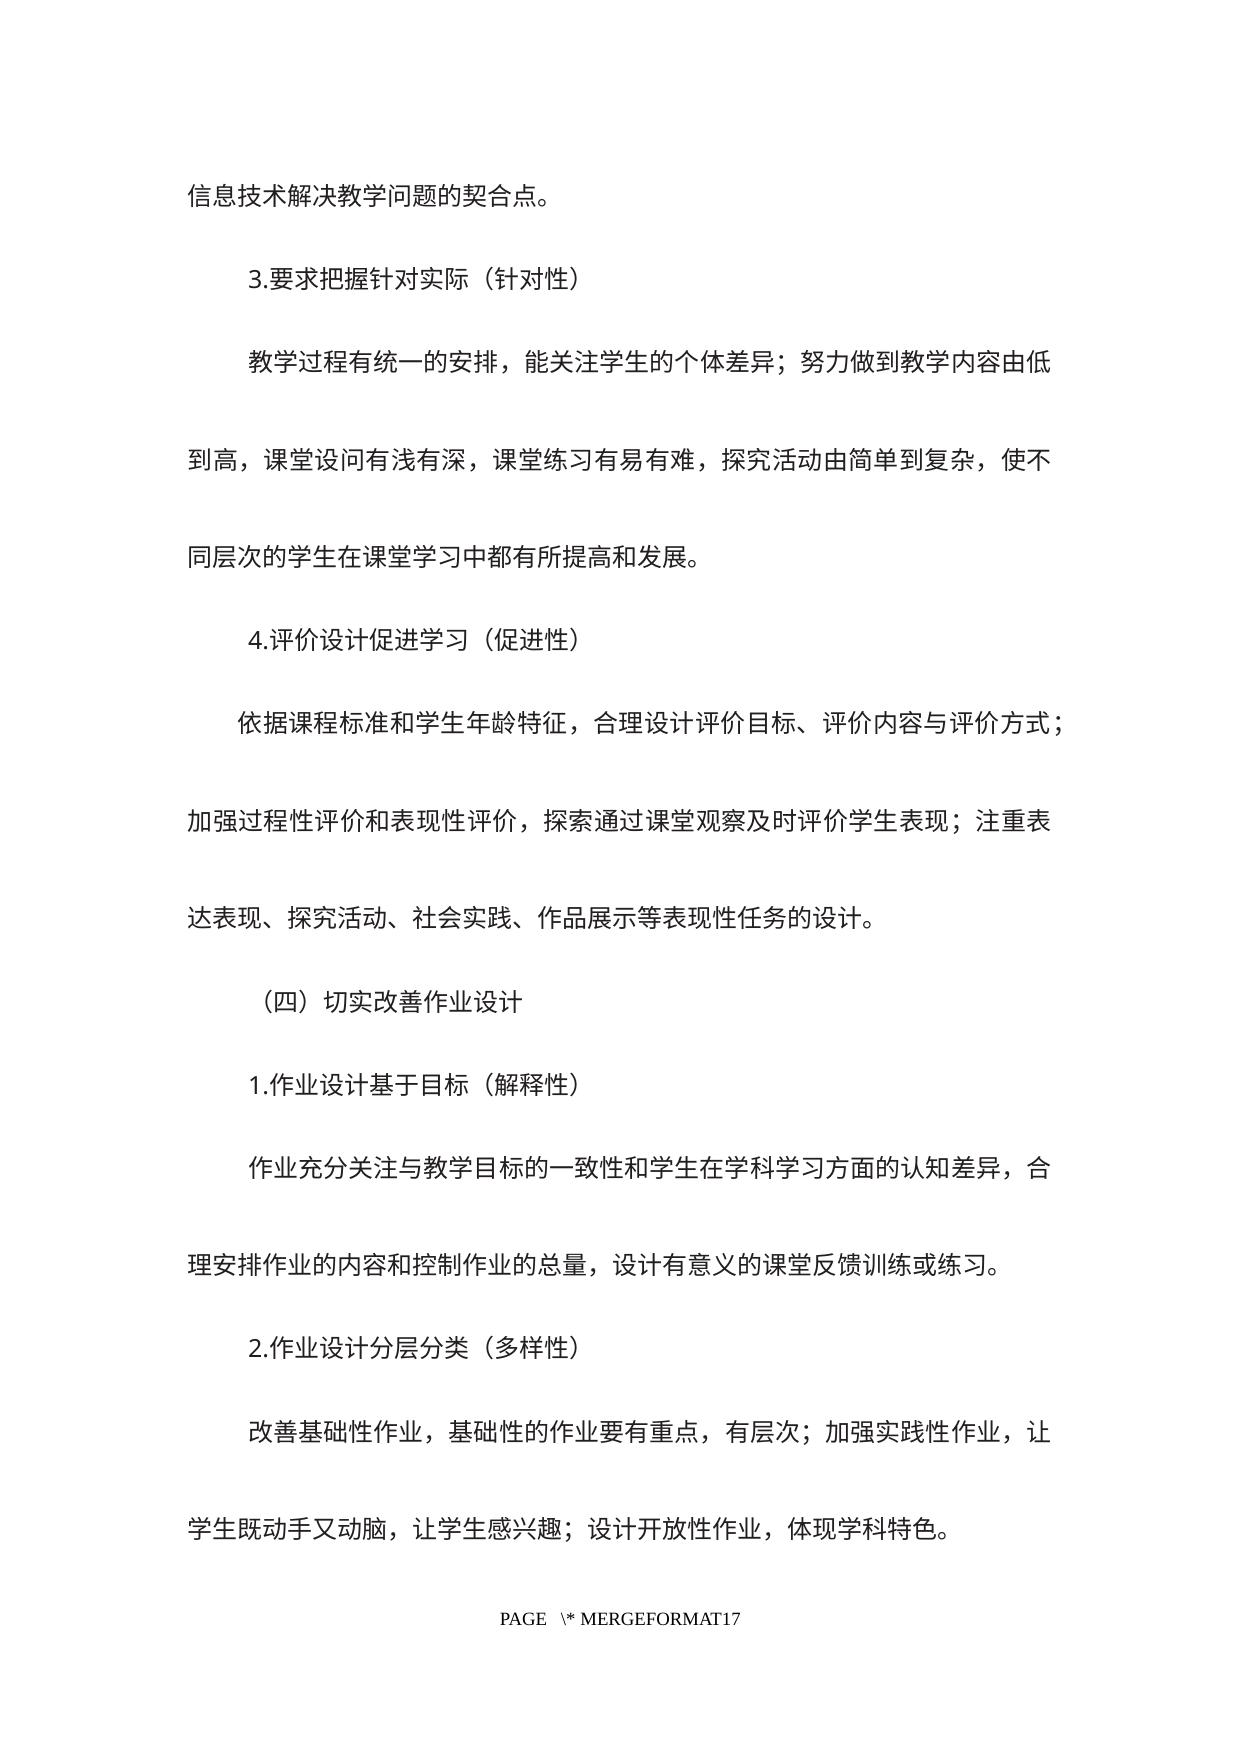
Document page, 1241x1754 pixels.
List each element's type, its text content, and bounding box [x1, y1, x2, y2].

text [187, 162, 1053, 227]
text 依据课程标准和学生年龄特征，合理设计评价目标、评价内容与评价方式；加强过程性评价和表现性评价，探索通过课堂观察及时评价学生表现；注重表达表现、探究活动、社会实践、作品展示等表现性任务的设计。 [187, 689, 1053, 949]
text 2.作业设计分层分类（多样性） [187, 1314, 1053, 1379]
text 改善基础性作业，基础性的作业要有重点，有层次；加强实践性作业，让学生既动手又动脑，让学生感兴趣；设计开放性作业，体现学科特色。 [187, 1398, 1053, 1560]
text 1.作业设计基于目标（解释性） [187, 1051, 1053, 1116]
text 4.评价设计促进学习（促进性） [187, 606, 1053, 671]
text 作业充分关注与教学目标的一致性和学生在学科学习方面的认知差异，合理安排作业的内容和控制作业的总量，设计有意义的课堂反馈训练或练习。 [187, 1134, 1053, 1296]
text 教学过程有统一的安排，能关注学生的个体差异；努力做到教学内容由低到高，课堂设问有浅有深，课堂练习有易有难，探究活动由简单到复杂，使不同层次的学生在课堂学习中都有所提高和发展。 [187, 328, 1053, 588]
text （四）切实改善作业设计 [187, 968, 1053, 1033]
text 3.要求把握针对实际（针对性） [187, 245, 1053, 310]
